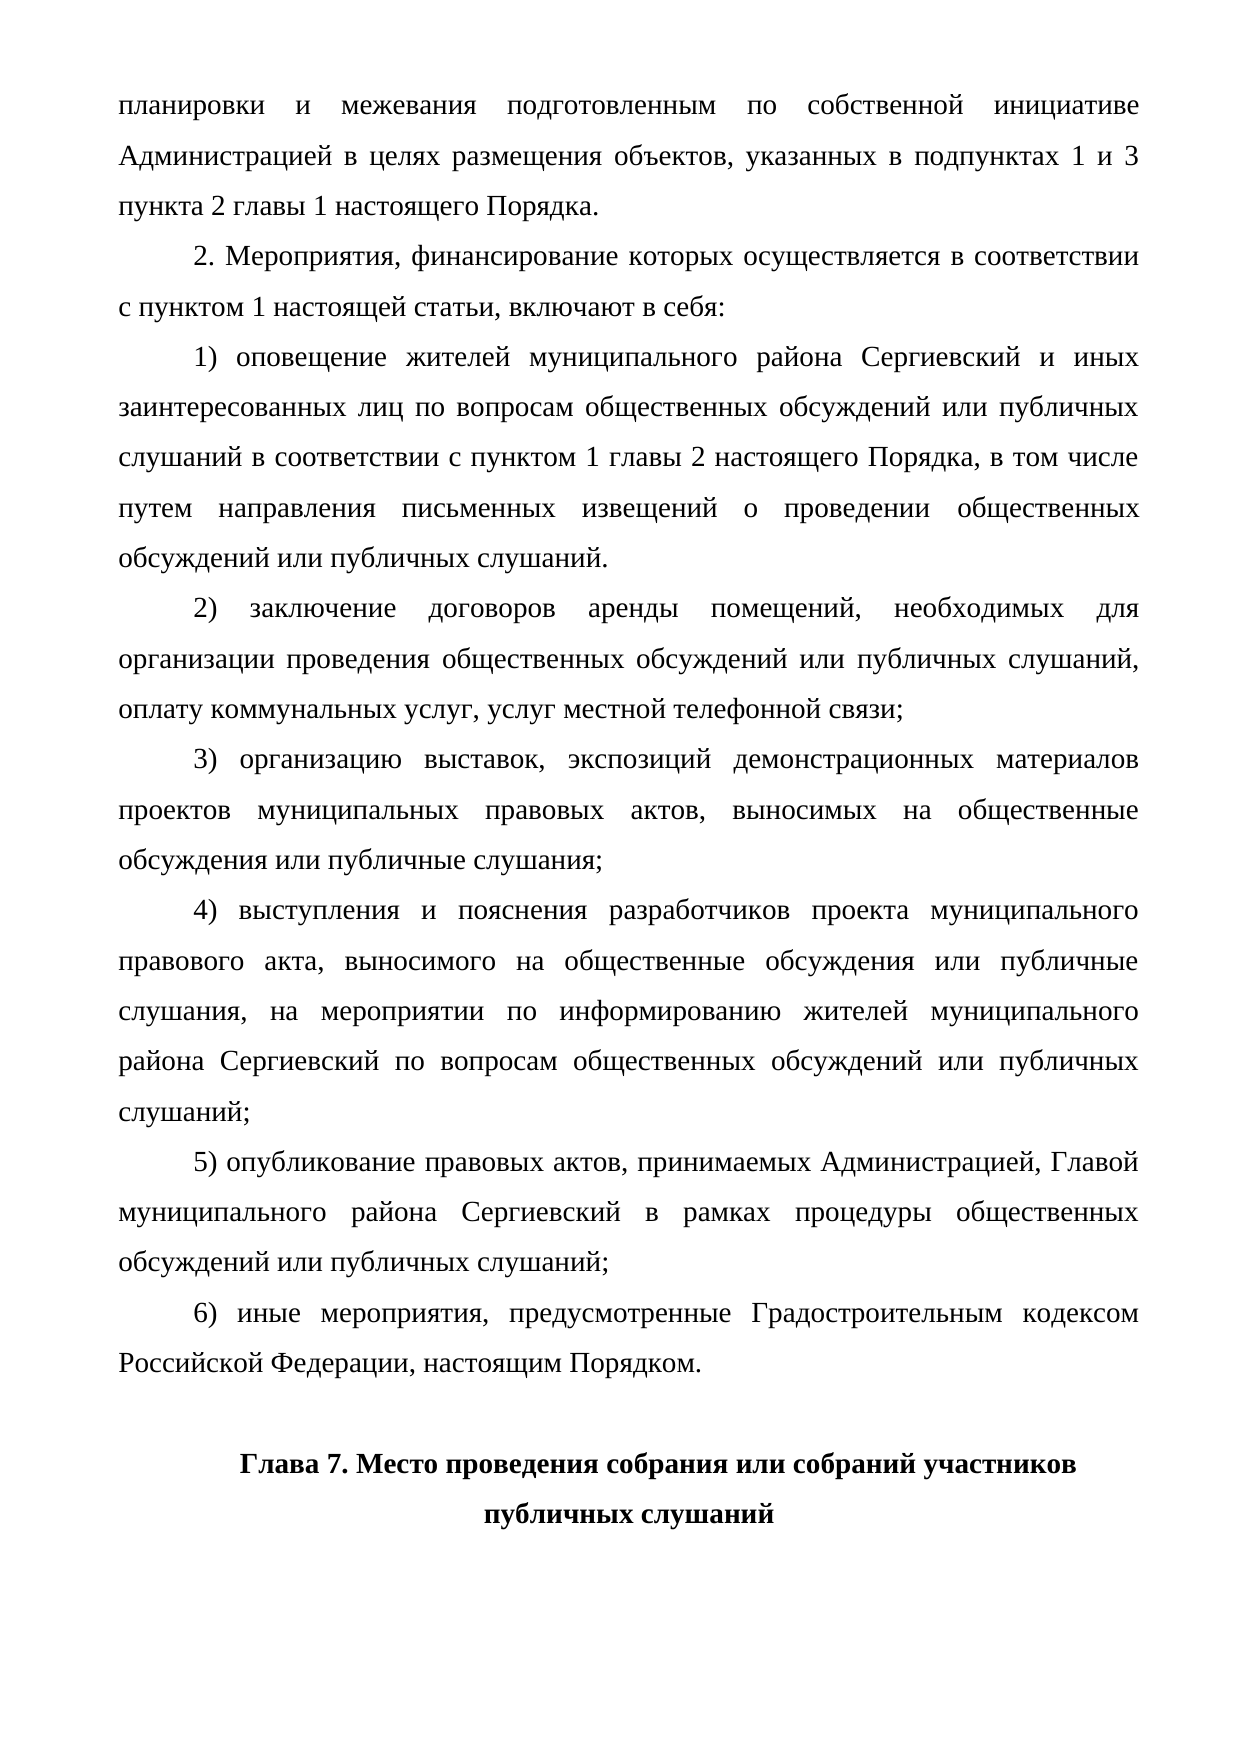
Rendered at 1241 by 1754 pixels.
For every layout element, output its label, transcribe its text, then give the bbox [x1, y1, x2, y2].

text 4) выступления и пояснения разработчиков проекта муниципального правового акта, выносимого на общественные обсуждения или публичные слушания, на мероприятии по информированию жителей муниципального района Сергиевский по вопросам общественных обсуждений или публичных слушаний; [118, 892, 1140, 1127]
text 3) организацию выставок, экспозиций демонстрационных материалов проектов муниципальных правовых актов, выносимых на общественные обсуждения или публичные слушания; [118, 741, 1140, 876]
text 5) опубликование правовых актов, принимаемых Администрацией, Главой муниципального района Сергиевский в рамках процедуры общественных обсуждений или публичных слушаний; [118, 1144, 1140, 1278]
text 6) иные мероприятия, предусмотренные Градостроительным кодексом Российской Федерации, настоящим Порядком. [118, 1295, 1140, 1379]
text 2. Мероприятия, финансирование которых осуществляется в соответствии с пунктом 1 настоящей статьи, включают в себя: [118, 238, 1140, 322]
text Глава 7. Место проведения собрания или собраний участников публичных слушаний [118, 1446, 1140, 1530]
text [118, 87, 1140, 222]
text 2) заключение договоров аренды помещений, необходимых для организации проведения общественных обсуждений или публичных слушаний, оплату коммунальных услуг, услуг местной телефонной связи; [118, 591, 1140, 725]
text 1) оповещение жителей муниципального района Сергиевский и иных заинтересованных лиц по вопросам общественных обсуждений или публичных слушаний в соответствии с пунктом 1 главы 2 настоящего Порядка, в том числе путем направления письменных извещений о проведении общественных обсуждений или публичных слушаний. [118, 339, 1140, 574]
